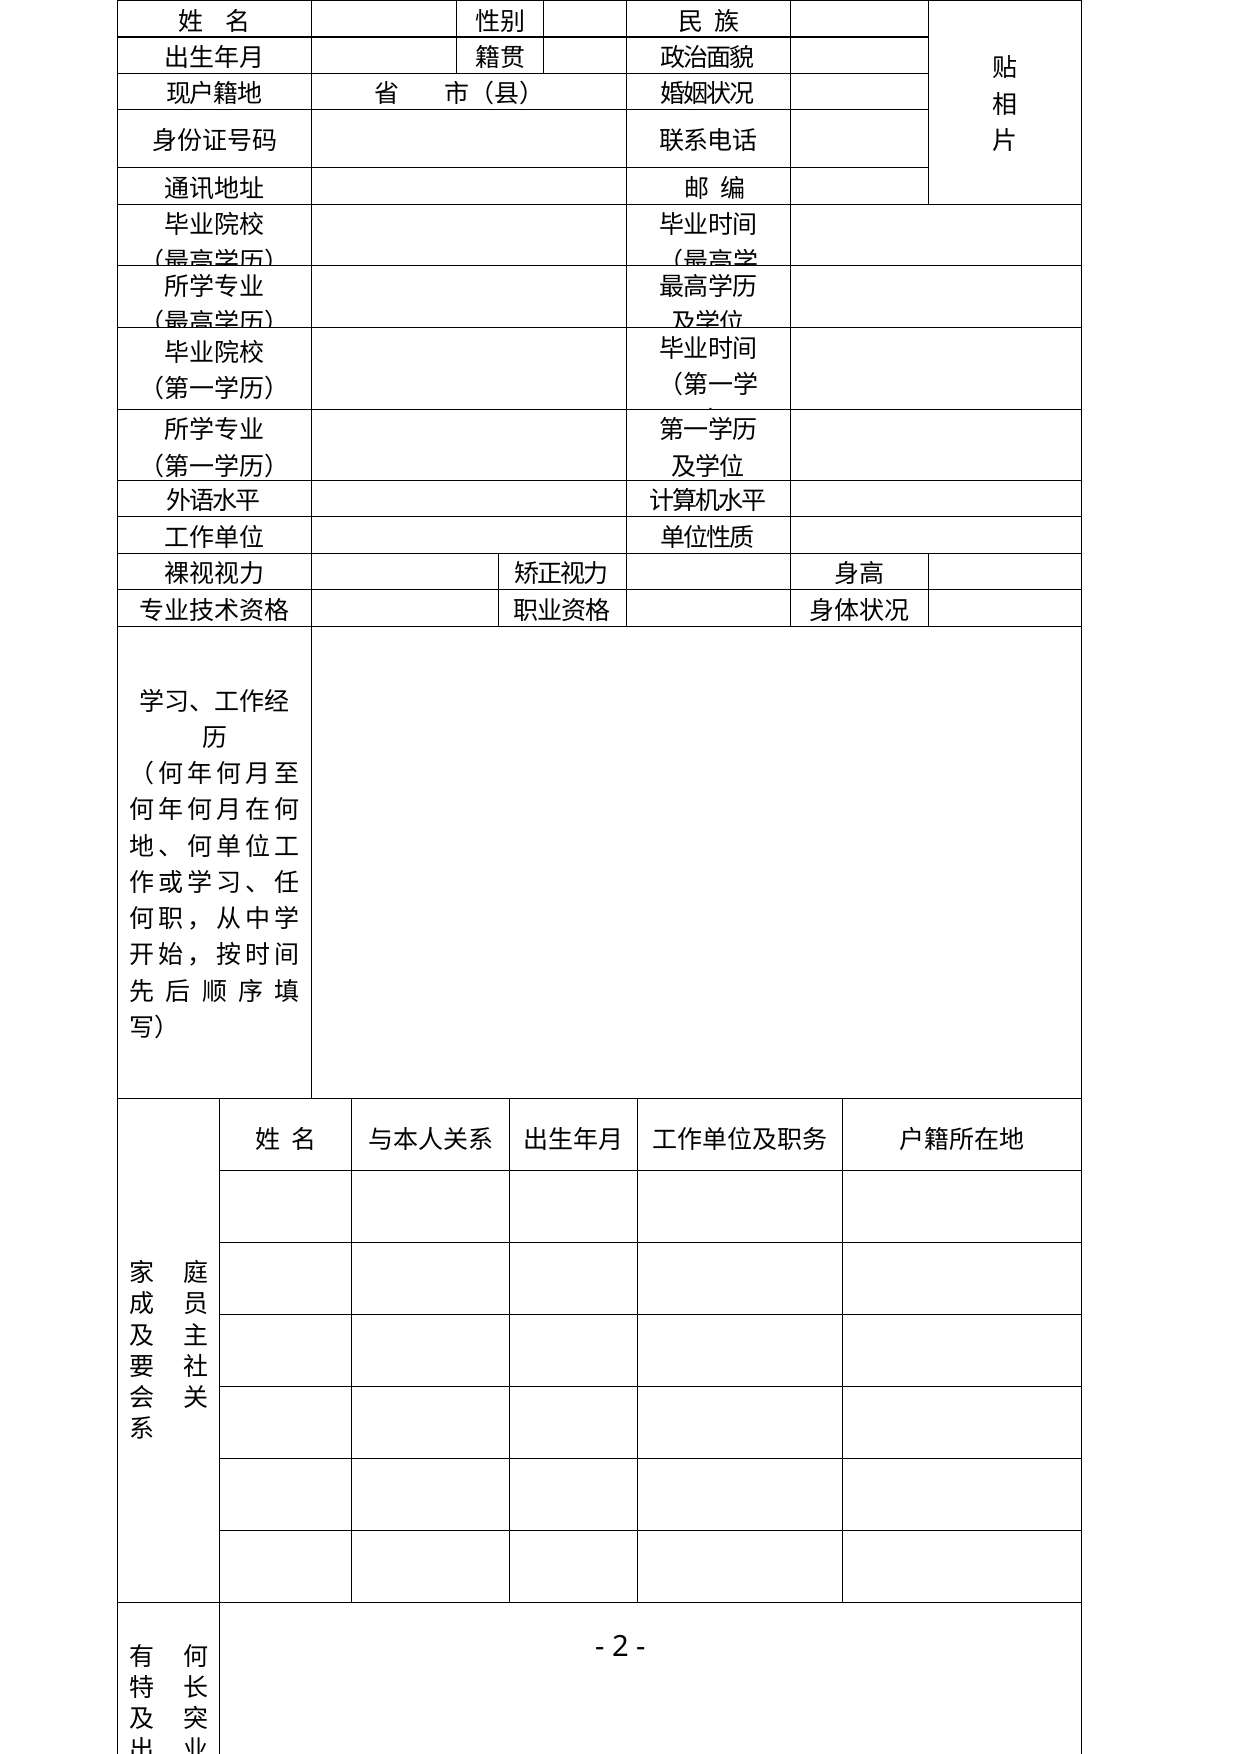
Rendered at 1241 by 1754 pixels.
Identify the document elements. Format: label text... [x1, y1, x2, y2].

table_cell 身份证号码 [118, 110, 311, 167]
table_cell 计算机水平 [627, 481, 790, 516]
table_cell [220, 1459, 351, 1530]
table_cell [312, 205, 626, 265]
table_cell 专业技术资格 [118, 590, 311, 626]
table_cell 单位性质 [627, 517, 790, 553]
table_cell [791, 328, 1081, 409]
table_cell [312, 110, 626, 167]
table_cell 第一学历 及学位 [627, 410, 790, 480]
table_cell 身体状况 [791, 590, 928, 626]
table_cell [220, 1603, 1081, 1754]
table_cell [352, 1315, 509, 1386]
table_cell [220, 1531, 351, 1602]
table_header [312, 1, 456, 36]
table_cell 籍贯 [457, 38, 543, 73]
table_cell [510, 1243, 637, 1314]
table_cell [638, 1171, 842, 1242]
table_cell 通讯地址 [118, 168, 311, 204]
table_cell [791, 74, 928, 109]
table_cell 政治面貌 [627, 38, 790, 73]
table_cell [312, 410, 626, 480]
table_cell 最高学历 及学位 [627, 266, 790, 327]
table_cell [312, 590, 498, 626]
table_cell [843, 1243, 1081, 1314]
table_cell [312, 168, 626, 204]
table_cell [791, 481, 1081, 516]
table_cell [843, 1459, 1081, 1530]
table_cell [929, 554, 1081, 589]
table_cell 毕业院校 （最高学历） [118, 205, 311, 265]
table_cell 毕业时间 （第一学历） [627, 328, 790, 409]
table_cell [638, 1387, 842, 1458]
table_cell 出生年月 [510, 1099, 637, 1170]
table_cell [791, 205, 1081, 265]
table_cell [791, 266, 1081, 327]
table_cell [352, 1171, 509, 1242]
table_cell 邮 编 [627, 168, 790, 204]
table_cell 工作单位 [118, 517, 311, 553]
table_cell [220, 1243, 351, 1314]
table_cell [312, 554, 498, 589]
table_cell 学习、工作经历 （何年何月至何年何月在何地、何单位工作或学习、任何职，从中学开始，按时间先后顺序填写） [118, 627, 311, 1098]
table_cell [791, 410, 1081, 480]
table_cell [312, 627, 1081, 1098]
table_cell [510, 1387, 637, 1458]
table_header 贴 相 片 [929, 1, 1081, 204]
table_cell [791, 110, 928, 167]
table_cell [352, 1243, 509, 1314]
table_header 民 族 [627, 1, 790, 36]
table_cell [791, 517, 1081, 553]
table_cell [352, 1531, 509, 1602]
table_cell [312, 517, 626, 553]
table_cell 出生年月 [118, 38, 311, 73]
table_cell [638, 1243, 842, 1314]
table_cell 工作单位及职务 [638, 1099, 842, 1170]
table_cell [510, 1171, 637, 1242]
table_cell [843, 1171, 1081, 1242]
table_cell 裸视视力 [118, 554, 311, 589]
table_cell 家 庭成 员及 主要 社会 关系 [118, 1099, 219, 1602]
table_cell [638, 1531, 842, 1602]
table_cell [510, 1459, 637, 1530]
table_cell [627, 590, 790, 626]
table_cell [638, 1459, 842, 1530]
table_header 性别 [457, 1, 543, 36]
table_cell [544, 38, 626, 73]
table_cell [220, 1171, 351, 1242]
table_cell 有 何特 长及 突出 业绩 [118, 1603, 219, 1754]
table_cell [220, 1387, 351, 1458]
table_cell [510, 1315, 637, 1386]
table_cell [352, 1459, 509, 1530]
table_header 姓 名 [118, 1, 311, 36]
table_cell 省 市（县） [312, 74, 626, 109]
table_cell [843, 1315, 1081, 1386]
table_cell 外语水平 [118, 481, 311, 516]
table_cell 所学专业 （第一学历） [118, 410, 311, 480]
table_cell [510, 1531, 637, 1602]
table_cell [843, 1531, 1081, 1602]
table_cell 与本人关系 [352, 1099, 509, 1170]
table_cell 职业资格 [499, 590, 626, 626]
table_cell [312, 38, 456, 73]
table_cell [312, 328, 626, 409]
table_cell 姓 名 [220, 1099, 351, 1170]
table_cell [312, 481, 626, 516]
table_cell 毕业时间 （最高学历） [627, 205, 790, 265]
table_cell [638, 1315, 842, 1386]
table_cell 所学专业 （最高学历） [118, 266, 311, 327]
table_cell 毕业院校 （第一学历） [118, 328, 311, 409]
table_cell 身高 [791, 554, 928, 589]
table_header [544, 1, 626, 36]
table_cell 联系电话 [627, 110, 790, 167]
table_cell 矫正视力 [499, 554, 626, 589]
table_cell [791, 38, 928, 73]
table_cell [791, 168, 928, 204]
table_cell 户籍所在地 [843, 1099, 1081, 1170]
table_cell [312, 266, 626, 327]
table_header [791, 1, 928, 36]
table_cell [929, 590, 1081, 626]
table_cell [627, 554, 790, 589]
table_cell 现户籍地 [118, 74, 311, 109]
table_cell [843, 1387, 1081, 1458]
table_cell [220, 1315, 351, 1386]
table_cell 婚姻状况 [627, 74, 790, 109]
table_cell [352, 1387, 509, 1458]
